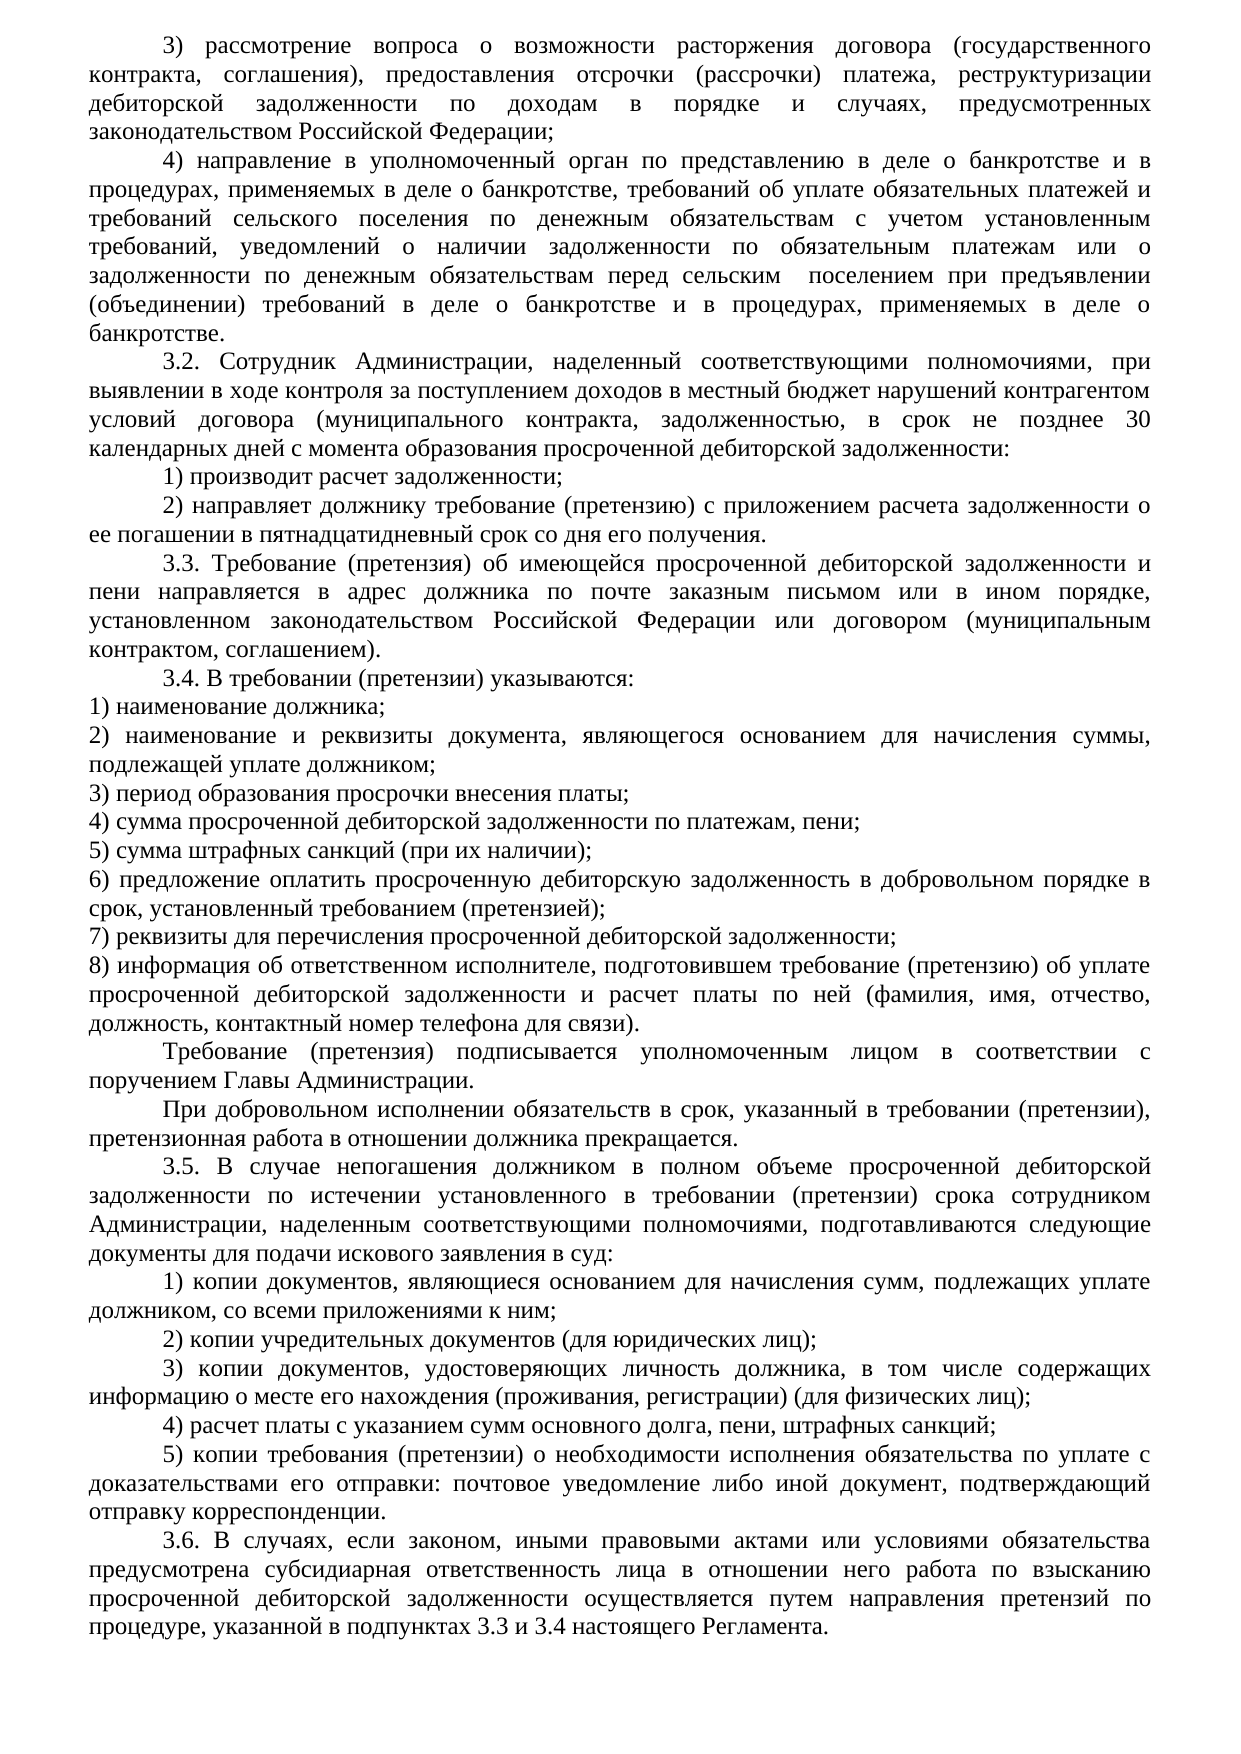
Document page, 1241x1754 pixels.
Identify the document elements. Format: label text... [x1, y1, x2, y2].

text Требование (претензия) подписывается уполномоченным лицом в соответствии с поручением Главы Администрации. [89, 1036, 1152, 1094]
text 3) копии документов, удостоверяющих личность должника, в том числе содержащих информацию о месте его нахождения (проживания, регистрации) (для физических лиц); [89, 1353, 1152, 1410]
text 1) наименование должника; [89, 691, 1152, 720]
text При добровольном исполнении обязательств в срок, указанный в требовании (претензии), претензионная работа в отношении должника прекращается. [89, 1094, 1152, 1151]
text 1) копии документов, являющиеся основанием для начисления сумм, подлежащих уплате должником, со всеми приложениями к ним; [89, 1266, 1152, 1324]
text 7) реквизиты для перечисления просроченной дебиторской задолженности; [89, 921, 1152, 950]
text 8) информация об ответственном исполнителе, подготовившем требование (претензию) об уплате просроченной дебиторской задолженности и расчет платы по ней (фамилия, имя, отчество, должность, контактный номер телефона для связи). [89, 950, 1152, 1036]
text 3.3. Требование (претензия) об имеющейся просроченной дебиторской задолженности и пени направляется в адрес должника по почте заказным письмом или в ином порядке, установленном законодательством Российской Федерации или договором (муниципальным контрактом, соглашением). [89, 548, 1152, 663]
text 5) копии требования (претензии) о необходимости исполнения обязательства по уплате с доказательствами его отправки: почтовое уведомление либо иной документ, подтверждающий отправку корреспонденции. [89, 1439, 1152, 1525]
text 4) расчет платы с указанием сумм основного долга, пени, штрафных санкций; [89, 1410, 1152, 1439]
text 6) предложение оплатить просроченную дебиторскую задолженность в добровольном порядке в срок, установленный требованием (претензией); [89, 864, 1152, 921]
text 3.4. В требовании (претензии) указываются: [89, 663, 1152, 691]
text 1) производит расчет задолженности; [89, 461, 1152, 490]
text 4) направление в уполномоченный орган по представлению в деле о банкротстве и в процедурах, применяемых в деле о банкротстве, требований об уплате обязательных платежей и требований сельского поселения по денежным обязательствам с учетом установленным требований, уведомлений о наличии задолженности по обязательным платежам или о задолженности по денежным обязательствам перед сельским поселением при предъявлении (объединении) требований в деле о банкротстве и в процедурах, применяемых в деле о банкротстве. [89, 145, 1152, 346]
text 3) рассмотрение вопроса о возможности расторжения договора (государственного контракта, соглашения), предоставления отсрочки (рассрочки) платежа, реструктуризации дебиторской задолженности по доходам в порядке и случаях, предусмотренных законодательством Российской Федерации; [89, 30, 1152, 145]
text 5) сумма штрафных санкций (при их наличии); [89, 835, 1152, 864]
text 2) наименование и реквизиты документа, являющегося основанием для начисления суммы, подлежащей уплате должником; [89, 720, 1152, 778]
text 3.5. В случае непогашения должником в полном объеме просроченной дебиторской задолженности по истечении установленного в требовании (претензии) срока сотрудником Администрации, наделенным соответствующими полномочиями, подготавливаются следующие документы для подачи искового заявления в суд: [89, 1151, 1152, 1266]
text 3.2. Сотрудник Администрации, наделенный соответствующими полномочиями, при выявлении в ходе контроля за поступлением доходов в местный бюджет нарушений контрагентом условий договора (муниципального контракта, задолженностью, в срок не позднее 30 календарных дней с момента образования просроченной дебиторской задолженности: [89, 346, 1152, 461]
text 2) копии учредительных документов (для юридических лиц); [89, 1324, 1152, 1353]
text 3.6. В случаях, если законом, иными правовыми актами или условиями обязательства предусмотрена субсидиарная ответственность лица в отношении него работа по взысканию просроченной дебиторской задолженности осуществляется путем направления претензий по процедуре, указанной в подпунктах 3.3 и 3.4 настоящего Регламента. [89, 1525, 1152, 1640]
text 2) направляет должнику требование (претензию) с приложением расчета задолженности о ее погашении в пятнадцатидневный срок со дня его получения. [89, 490, 1152, 548]
text 3) период образования просрочки внесения платы; [89, 778, 1152, 806]
text 4) сумма просроченной дебиторской задолженности по платежам, пени; [89, 806, 1152, 835]
